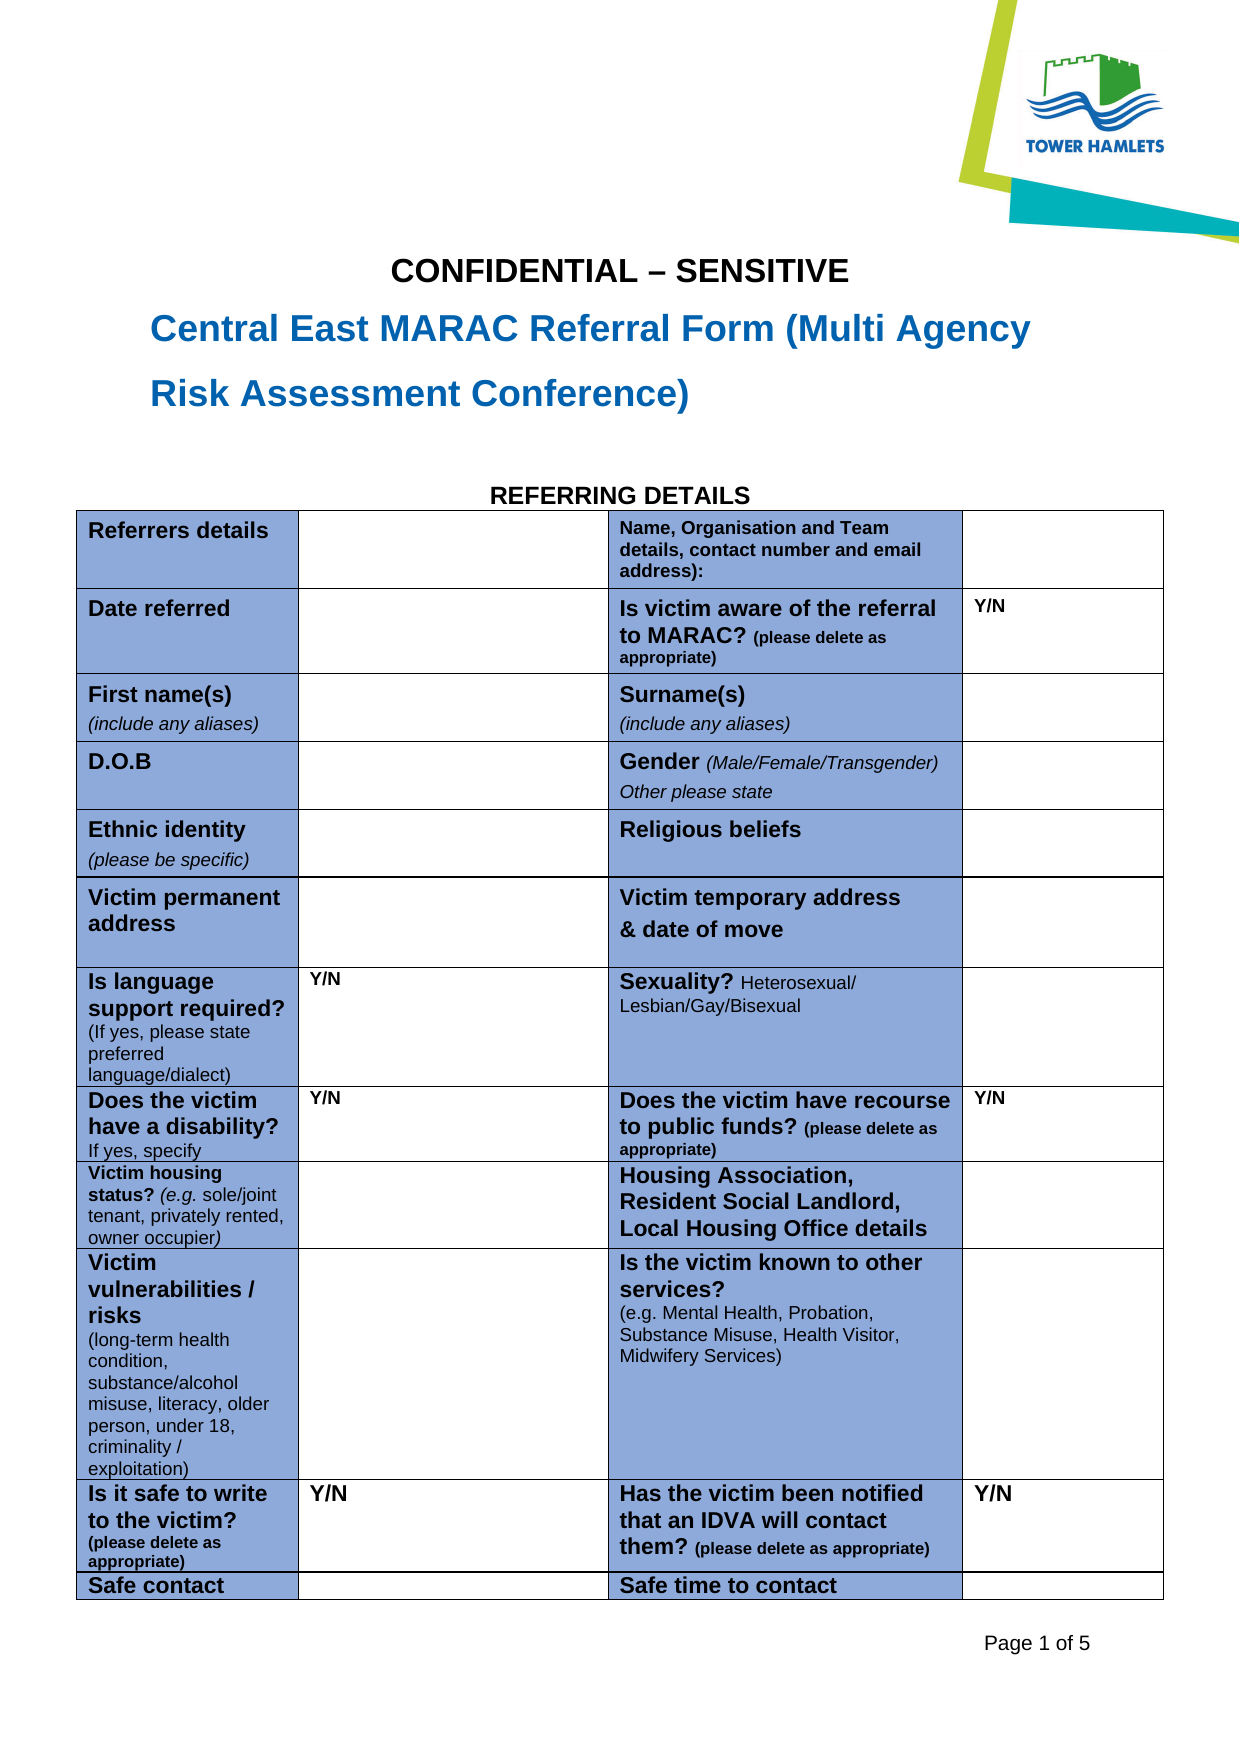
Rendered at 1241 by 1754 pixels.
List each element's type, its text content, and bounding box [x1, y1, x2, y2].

table_cell [963, 1162, 1163, 1248]
text CONFIDENTIAL – SENSITIVE [150, 251, 1090, 289]
subtitle REFERRING DETAILS [150, 481, 1090, 510]
table_cell Y/N [299, 1087, 608, 1161]
table_cell [299, 1249, 608, 1479]
table_cell Y/N [299, 1480, 608, 1571]
table_cell Has the victim been notified that an IDVA will contact them? (please delete as appropriate) [609, 1480, 962, 1571]
table_header [299, 511, 608, 588]
table_cell [963, 1249, 1163, 1479]
table_cell Does the victim have recourse to public funds? (please delete as appropriate) [609, 1087, 962, 1161]
table_cell Y/N [963, 589, 1163, 673]
table_cell Housing Association, Resident Social Landlord, Local Housing Office details [609, 1162, 962, 1248]
table_header Name, Organisation and Team details, contact number and email address): [609, 511, 962, 588]
table_cell [963, 878, 1163, 967]
table_cell Y/N [963, 1480, 1163, 1571]
picture [0, 0, 1239, 247]
table_cell [299, 878, 608, 967]
table_cell [963, 968, 1163, 1086]
table_cell Is victim aware of the referral to MARAC? (please delete as appropriate) [609, 589, 962, 673]
table_cell Victim temporary address & date of move [609, 878, 962, 967]
table_cell Y/N [299, 968, 608, 1086]
table_cell Is it safe to write to the victim? (please delete as appropriate) [77, 1480, 298, 1571]
table_cell [963, 742, 1163, 809]
table_cell Safe time to contact [609, 1573, 962, 1599]
table_cell Victim vulnerabilities / risks (long-term health condition, substance/alcohol misuse, literacy, older person, under 18, criminality / exploitation) [77, 1249, 298, 1479]
table_cell [963, 674, 1163, 741]
table_cell Does the victim have a disability? If yes, specify [77, 1087, 298, 1161]
table_cell [299, 810, 608, 876]
table_cell Gender (Male/Female/Transgender) Other please state [609, 742, 962, 809]
table_cell Ethnic identity (please be specific) [77, 810, 298, 876]
table_header [963, 511, 1163, 588]
table_cell Victim permanent address [77, 878, 298, 967]
table_cell [299, 1573, 608, 1599]
table_cell Is language support required? (If yes, please state preferred language/dialect) [77, 968, 298, 1086]
table_header Referrers details [77, 511, 298, 588]
table_cell [299, 1162, 608, 1248]
table_cell Date referred [77, 589, 298, 673]
table_cell Y/N [963, 1087, 1163, 1161]
table_cell Religious beliefs [609, 810, 962, 876]
title Central East MARAC Referral Form (Multi Agency Risk Assessment Conference) [150, 306, 1090, 414]
table_cell [299, 589, 608, 673]
table_cell D.O.B [77, 742, 298, 809]
table_cell Sexuality? Heterosexual/ Lesbian/Gay/Bisexual [609, 968, 962, 1086]
table_cell Victim housing status? (e.g. sole/joint tenant, privately rented, owner occupier) [77, 1162, 298, 1248]
table_cell Is the victim known to other services? (e.g. Mental Health, Probation, Substance Misuse, Health Visitor, Midwifery Services) [609, 1249, 962, 1479]
table_cell Surname(s) (include any aliases) [609, 674, 962, 741]
table_cell Safe contact number [77, 1573, 298, 1599]
table_cell [963, 1573, 1163, 1599]
table_cell [963, 810, 1163, 876]
table_cell [299, 742, 608, 809]
table_cell First name(s) (include any aliases) [77, 674, 298, 741]
table_cell [299, 674, 608, 741]
